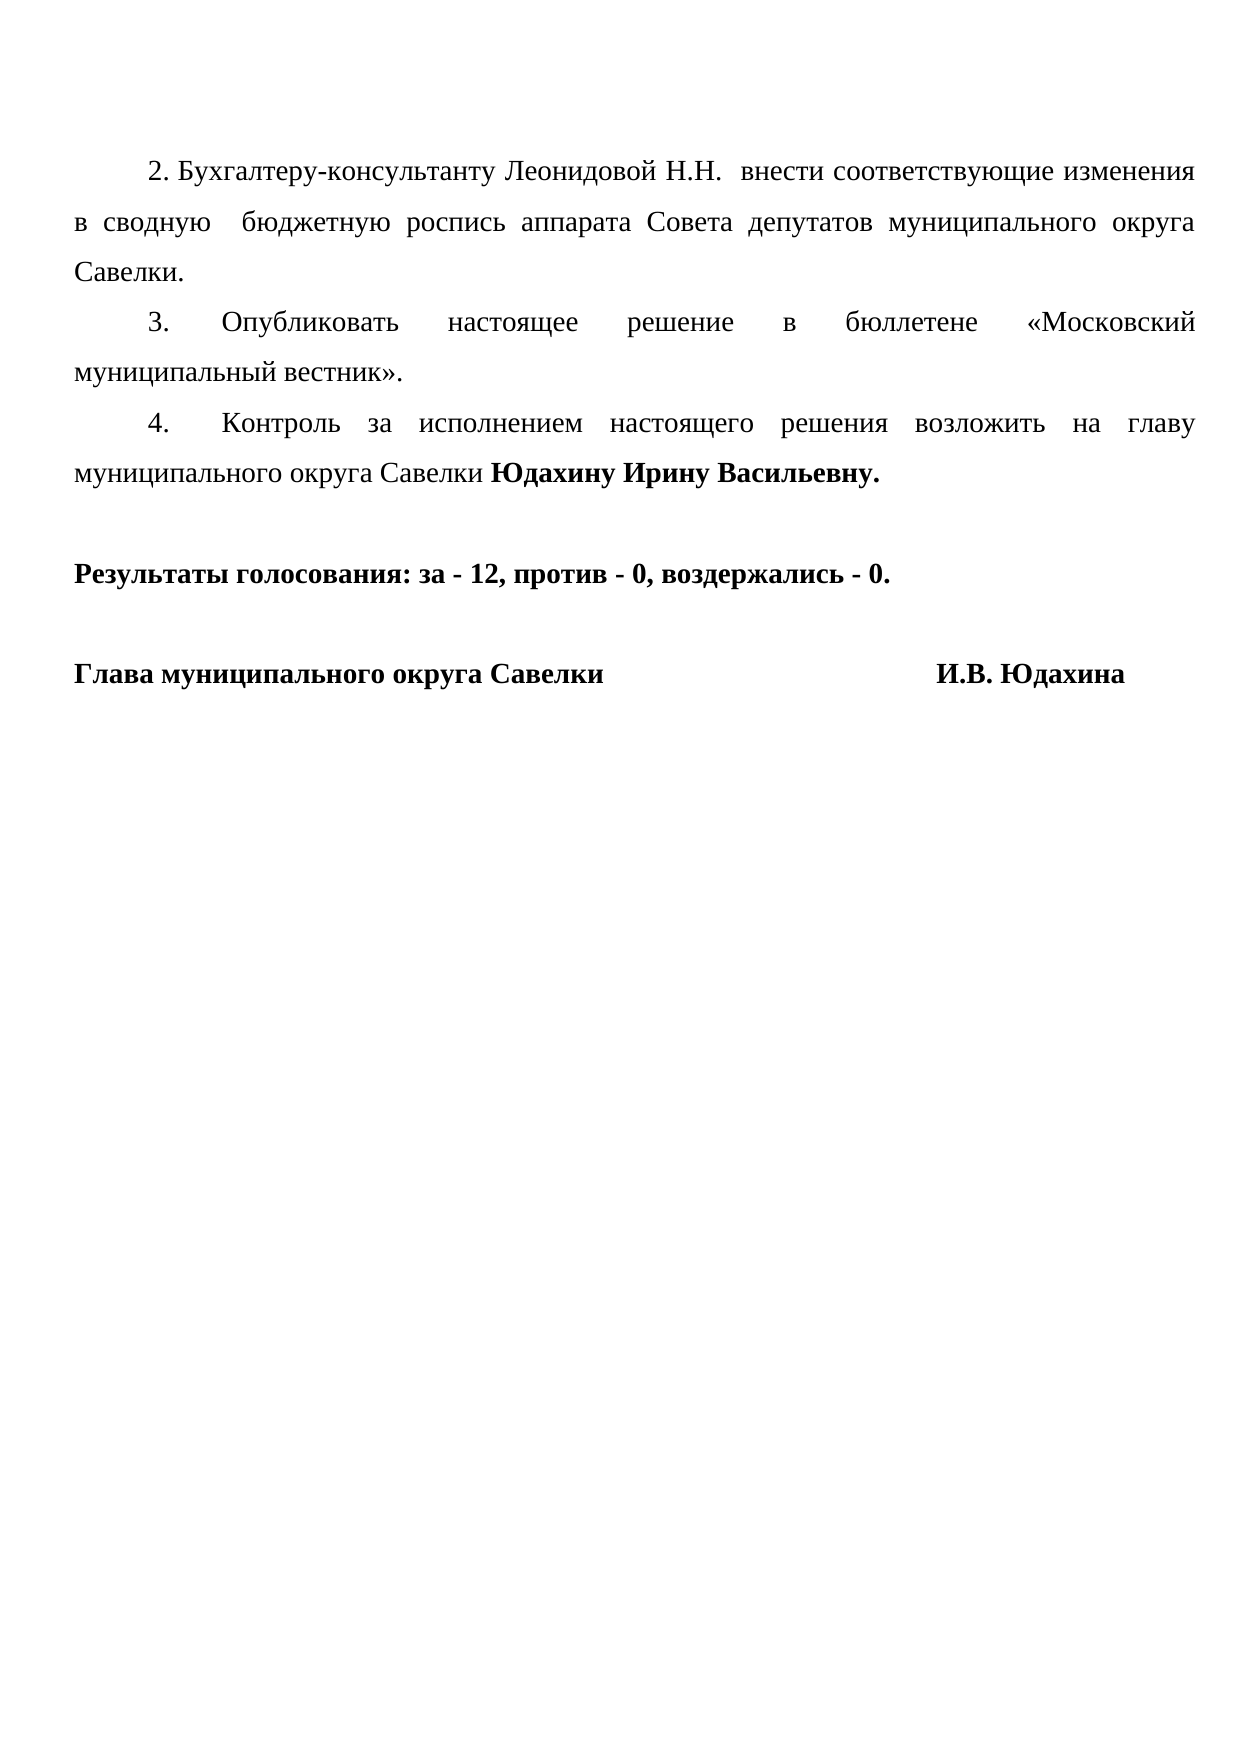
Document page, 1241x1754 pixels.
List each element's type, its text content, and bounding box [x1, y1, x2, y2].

list Глава муниципального округа Савелки И.В. Юдахина [74, 656, 1196, 690]
list Контроль за исполнением настоящего решения возложить на главу муниципального округа Савелки Юдахину Ирину Васильевну. [74, 405, 1196, 489]
list Опубликовать настоящее решение в бюллетене «Московский муниципальный вестник». [74, 304, 1196, 388]
list Результаты голосования: за - 12, против - 0, воздержались - 0. [74, 556, 1196, 589]
list Бухгалтеру-консультанту Леонидовой Н.Н. внести соответствующие изменения в сводную бюджетную роспись аппарата Совета депутатов муниципального округа Савелки. [74, 153, 1196, 287]
